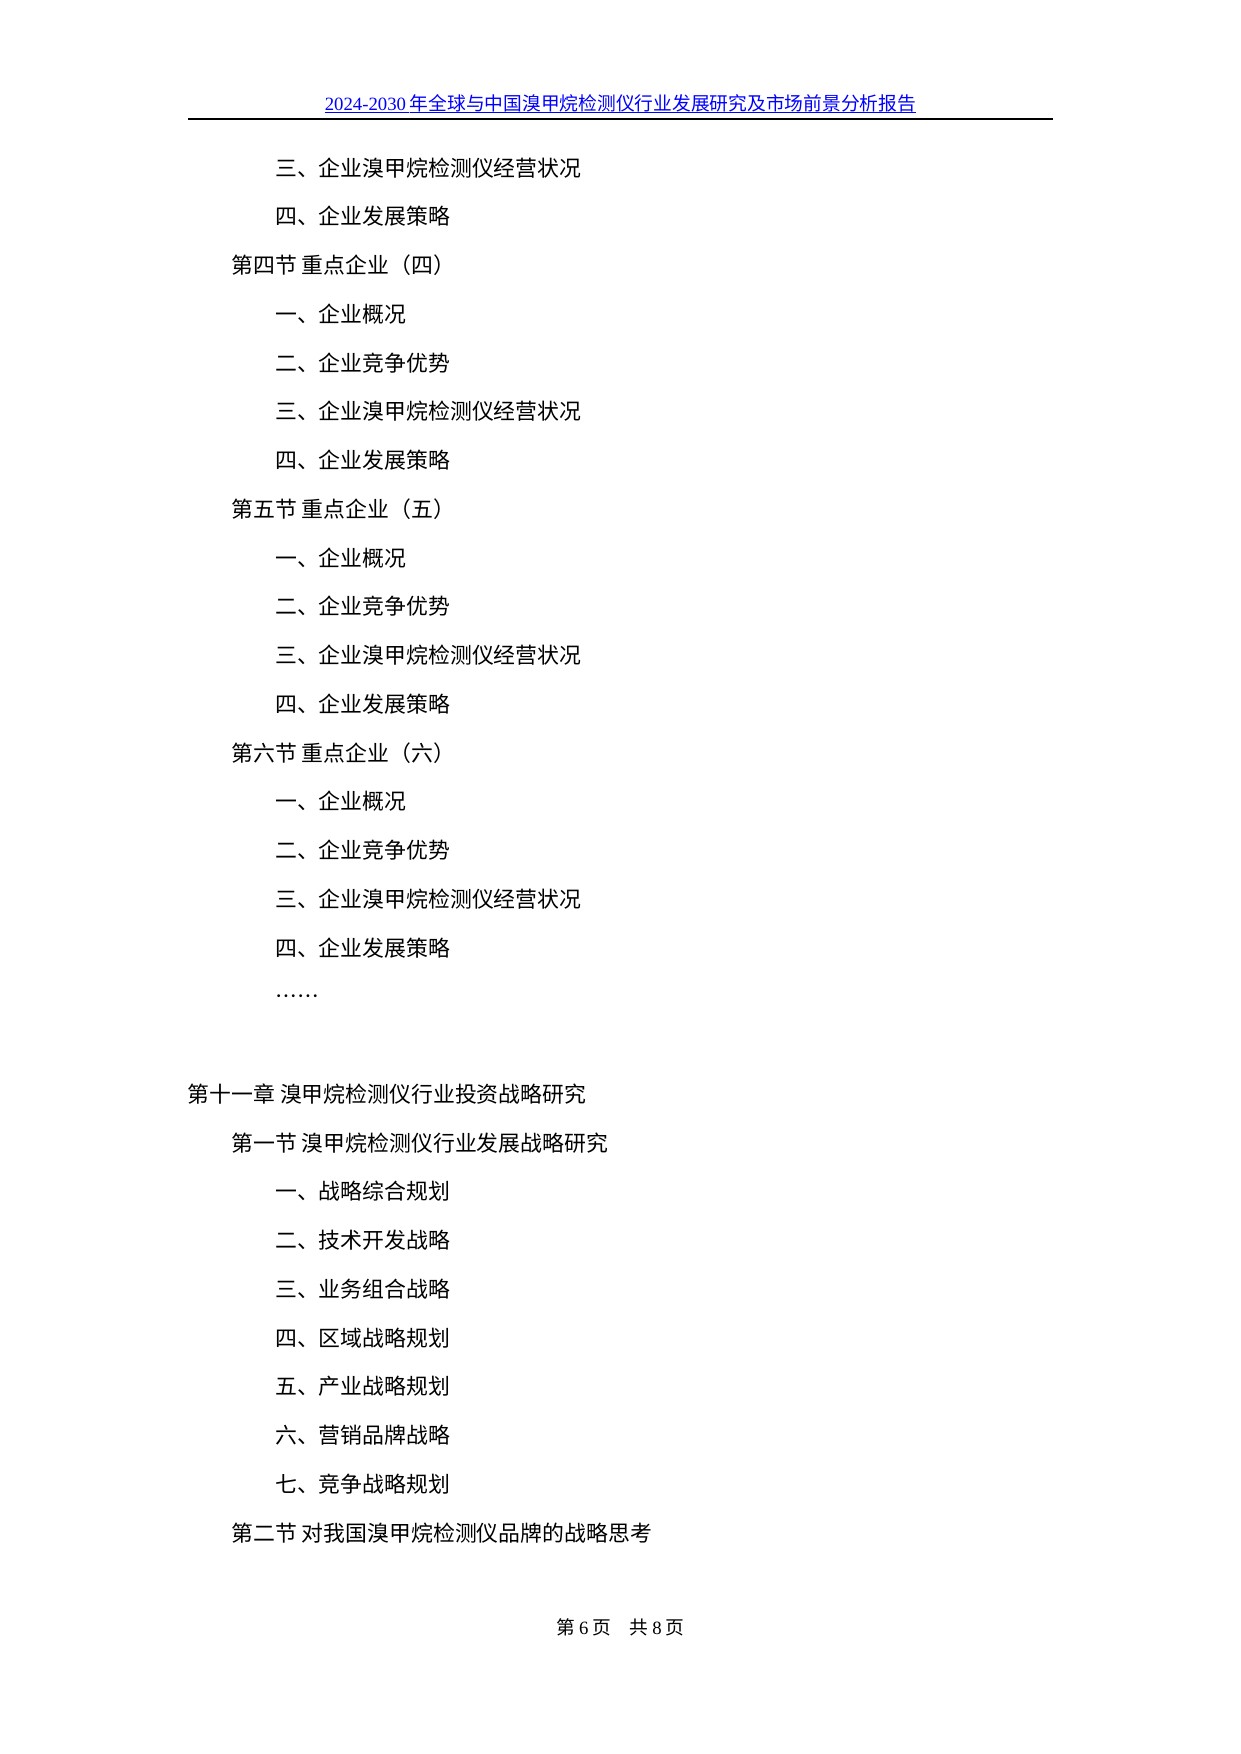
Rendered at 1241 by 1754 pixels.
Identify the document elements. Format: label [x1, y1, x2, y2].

text [187, 150, 1053, 1548]
